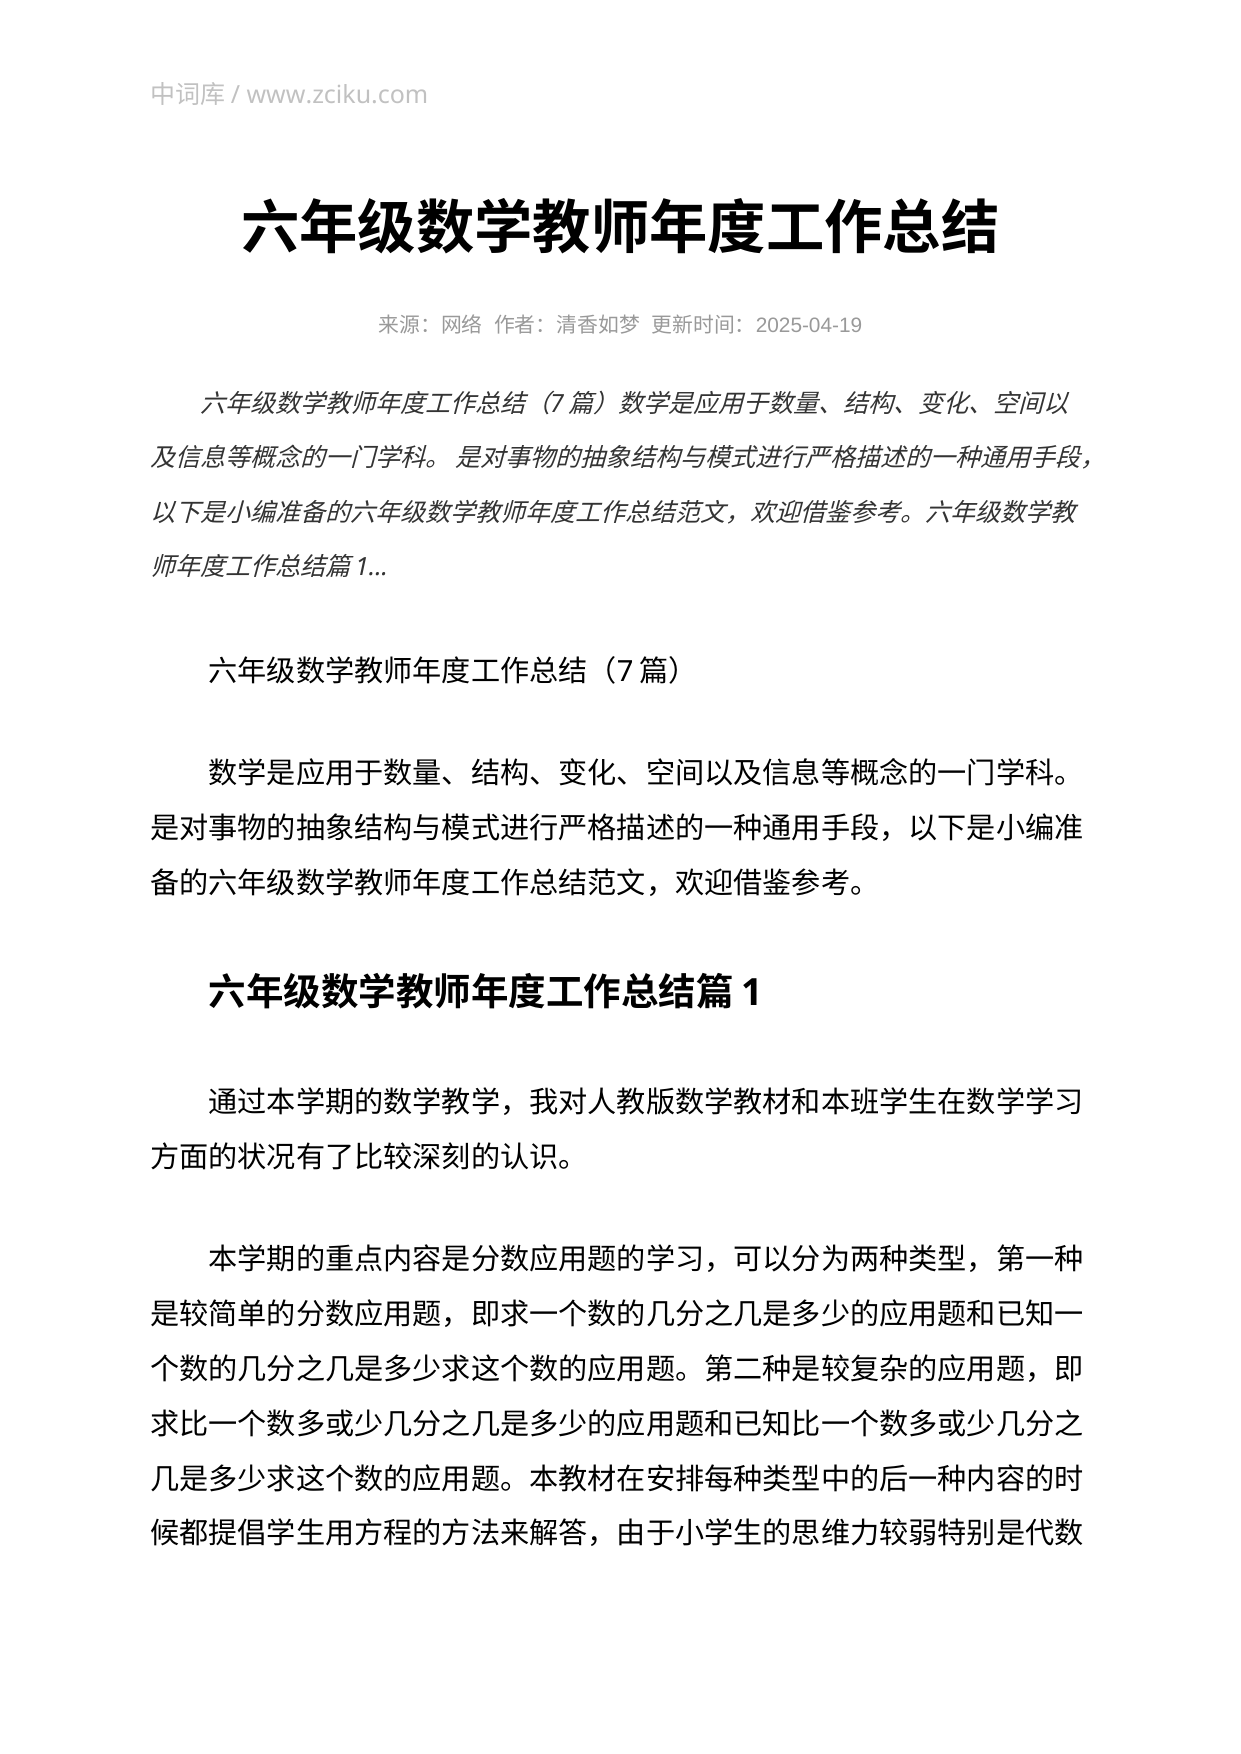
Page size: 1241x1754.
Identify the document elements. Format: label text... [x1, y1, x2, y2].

subtitle 六年级数学教师年度工作总结 [150, 181, 1090, 266]
text 来源：网络 作者：清香如梦 更新时间：2025-04-19 [150, 313, 1090, 337]
text 数学是应用于数量、结构、变化、空间以及信息等概念的一门学科。 是对事物的抽象结构与模式进行严格描述的一种通用手段，以下是小编准备的六年级数学教师年度工作总结范文，欢迎借鉴参考。 [150, 750, 1090, 902]
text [150, 1236, 1090, 1552]
text 通过本学期的数学教学，我对人教版数学教材和本班学生在数学学习方面的状况有了比较深刻的认识。 [150, 1079, 1090, 1176]
text 六年级数学教师年度工作总结（7篇）数学是应用于数量、结构、变化、空间以及信息等概念的一门学科。 是对事物的抽象结构与模式进行严格描述的一种通用手段，以下是小编准备的六年级数学教师年度工作总结范文，欢迎借鉴参考。六年级数学教师年度工作总结篇1... [150, 383, 1090, 583]
text 六年级数学教师年度工作总结（7篇） [150, 648, 1090, 690]
text 六年级数学教师年度工作总结篇1 [150, 961, 1090, 1016]
